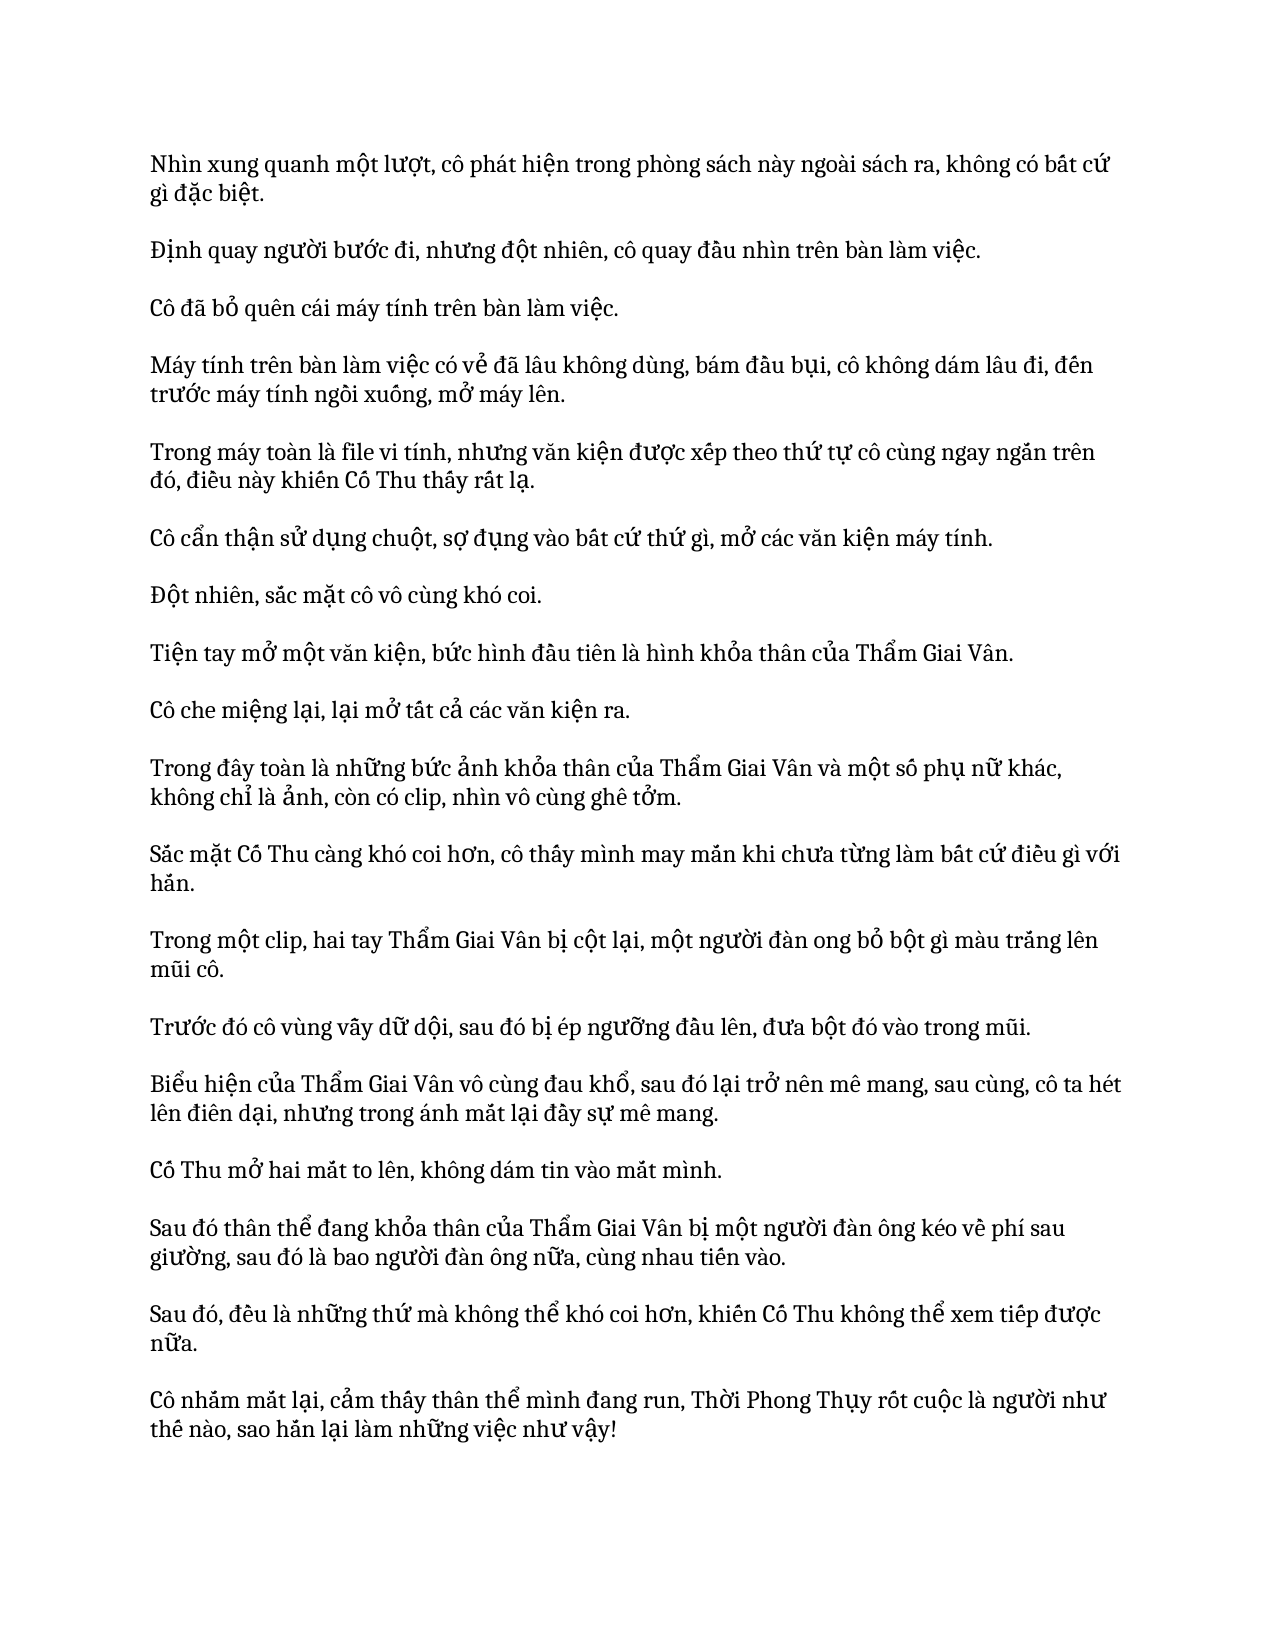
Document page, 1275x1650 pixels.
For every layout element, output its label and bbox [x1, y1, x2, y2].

text [150, 150, 1125, 1472]
